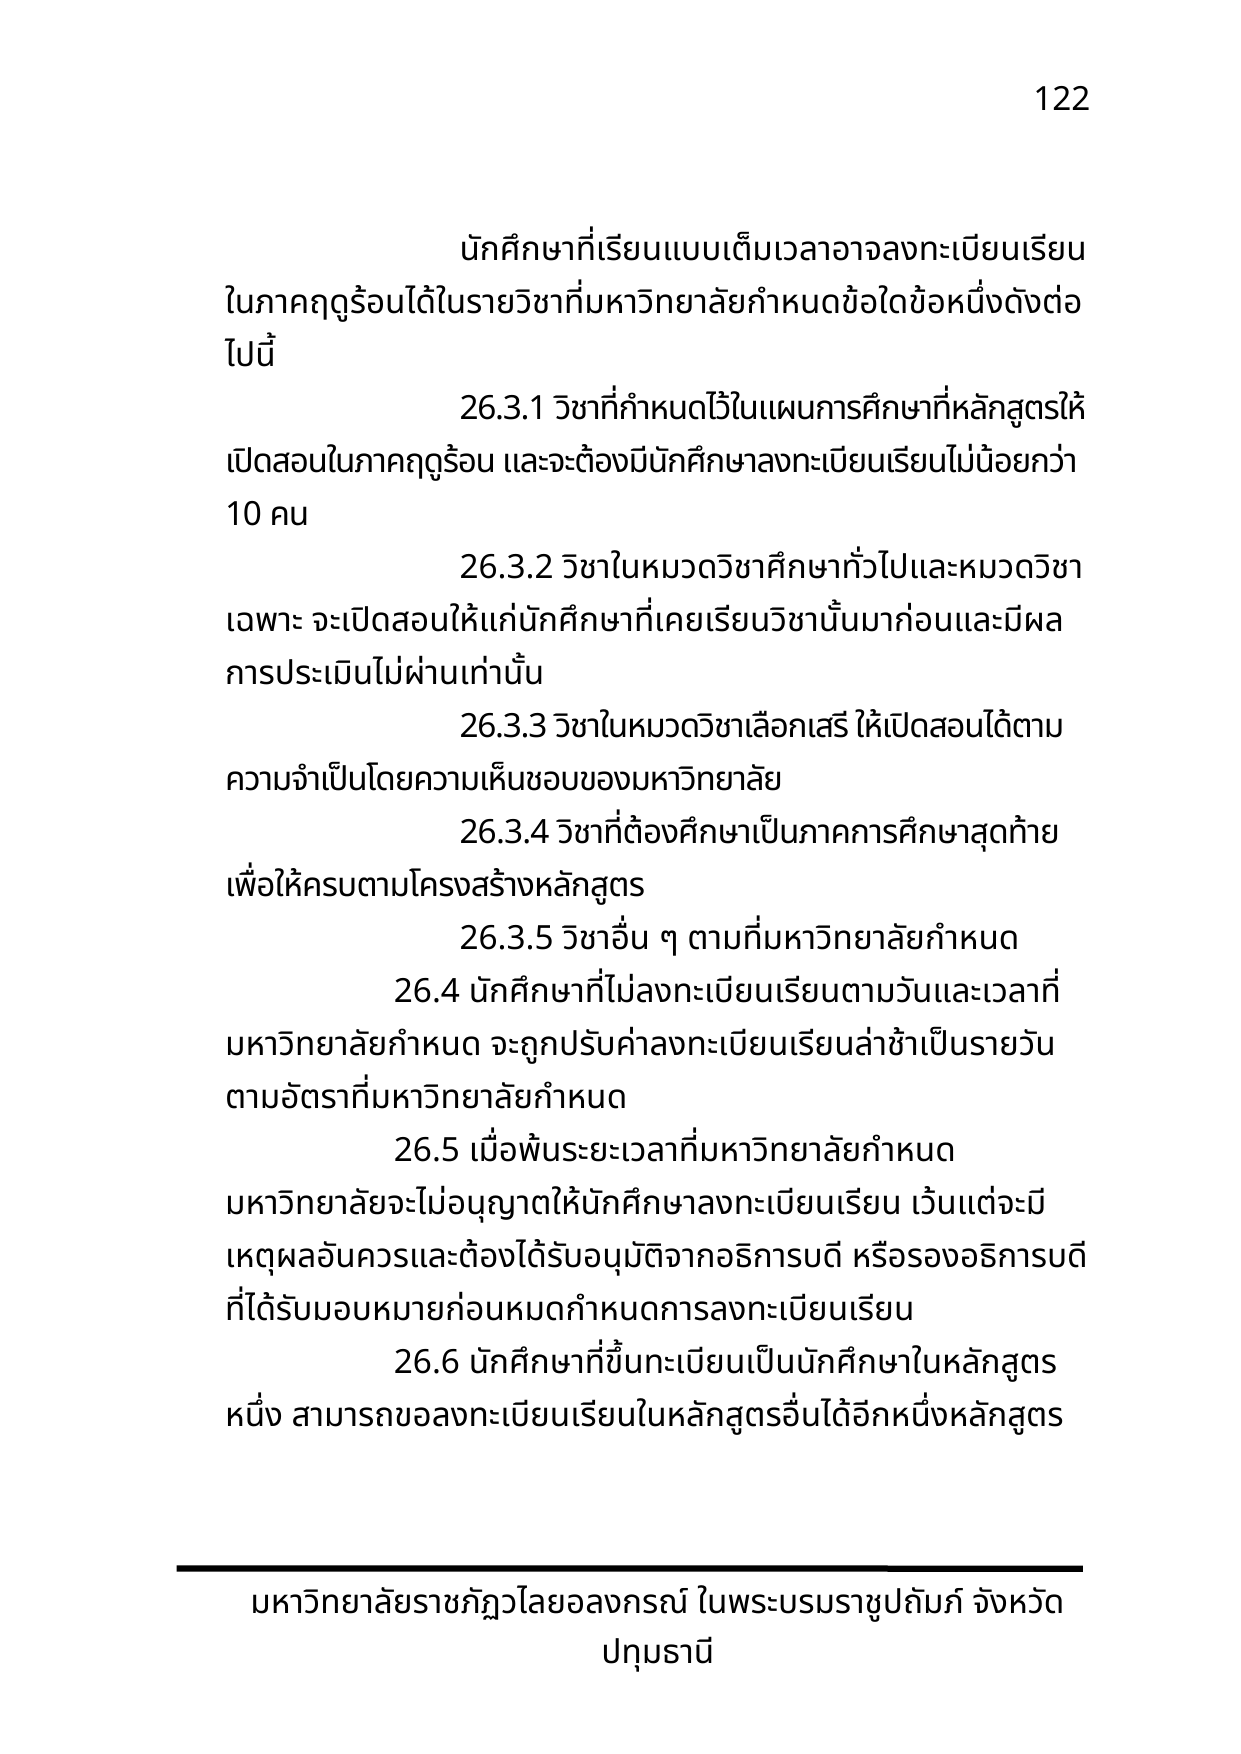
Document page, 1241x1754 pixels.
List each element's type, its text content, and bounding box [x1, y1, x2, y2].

text 26.3.2 วิชาในหมวดวิชาศึกษาทั่วไปและหมวดวิชาเฉพาะ จะเปิดสอนให้แก่นักศึกษาที่เคยเรียนวิชานั้นมาก่อนและมีผลการประเมินไม่ผ่านเท่านั้น [225, 543, 1090, 699]
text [225, 1338, 1090, 1441]
text นักศึกษาที่เรียนแบบเต็มเวลาอาจลงทะเบียนเรียนในภาคฤดูร้อนได้ในรายวิชาที่มหาวิทยาลัยกำหนดข้อใดข้อหนึ่งดังต่อไปนี้ [225, 225, 1090, 381]
text 26.5 เมื่อพ้นระยะเวลาที่มหาวิทยาลัยกำหนด มหาวิทยาลัยจะไม่อนุญาตให้นักศึกษาลงทะเบียนเรียน เว้นแต่จะมีเหตุผลอันควรและต้องได้รับอนุมัติจากอธิการบดี หรือรองอธิการบดีที่ได้รับมอบหมายก่อนหมดกำหนดการลงทะเบียนเรียน [225, 1126, 1090, 1335]
text 26.3.5 วิชาอื่น ๆ ตามที่มหาวิทยาลัยกำหนด [225, 914, 1090, 964]
text 26.3.3 วิชาในหมวดวิชาเลือกเสรี ให้เปิดสอนได้ตามความจำเป็นโดยความเห็นชอบของมหาวิทยาลัย [225, 702, 1090, 805]
text 26.4 นักศึกษาที่ไม่ลงทะเบียนเรียนตามวันและเวลาที่มหาวิทยาลัยกำหนด จะถูกปรับค่าลงทะเบียนเรียนล่าช้าเป็นรายวันตามอัตราที่มหาวิทยาลัยกำหนด [225, 967, 1090, 1123]
text 26.3.4 วิชาที่ต้องศึกษาเป็นภาคการศึกษาสุดท้าย เพื่อให้ครบตามโครงสร้างหลักสูตร [225, 808, 1090, 911]
text 26.3.1 วิชาที่กำหนดไว้ในแผนการศึกษาที่หลักสูตรให้เปิดสอนในภาคฤดูร้อน และจะต้องมีนักศึกษาลงทะเบียนเรียนไม่น้อยกว่า 10 คน [225, 384, 1090, 540]
